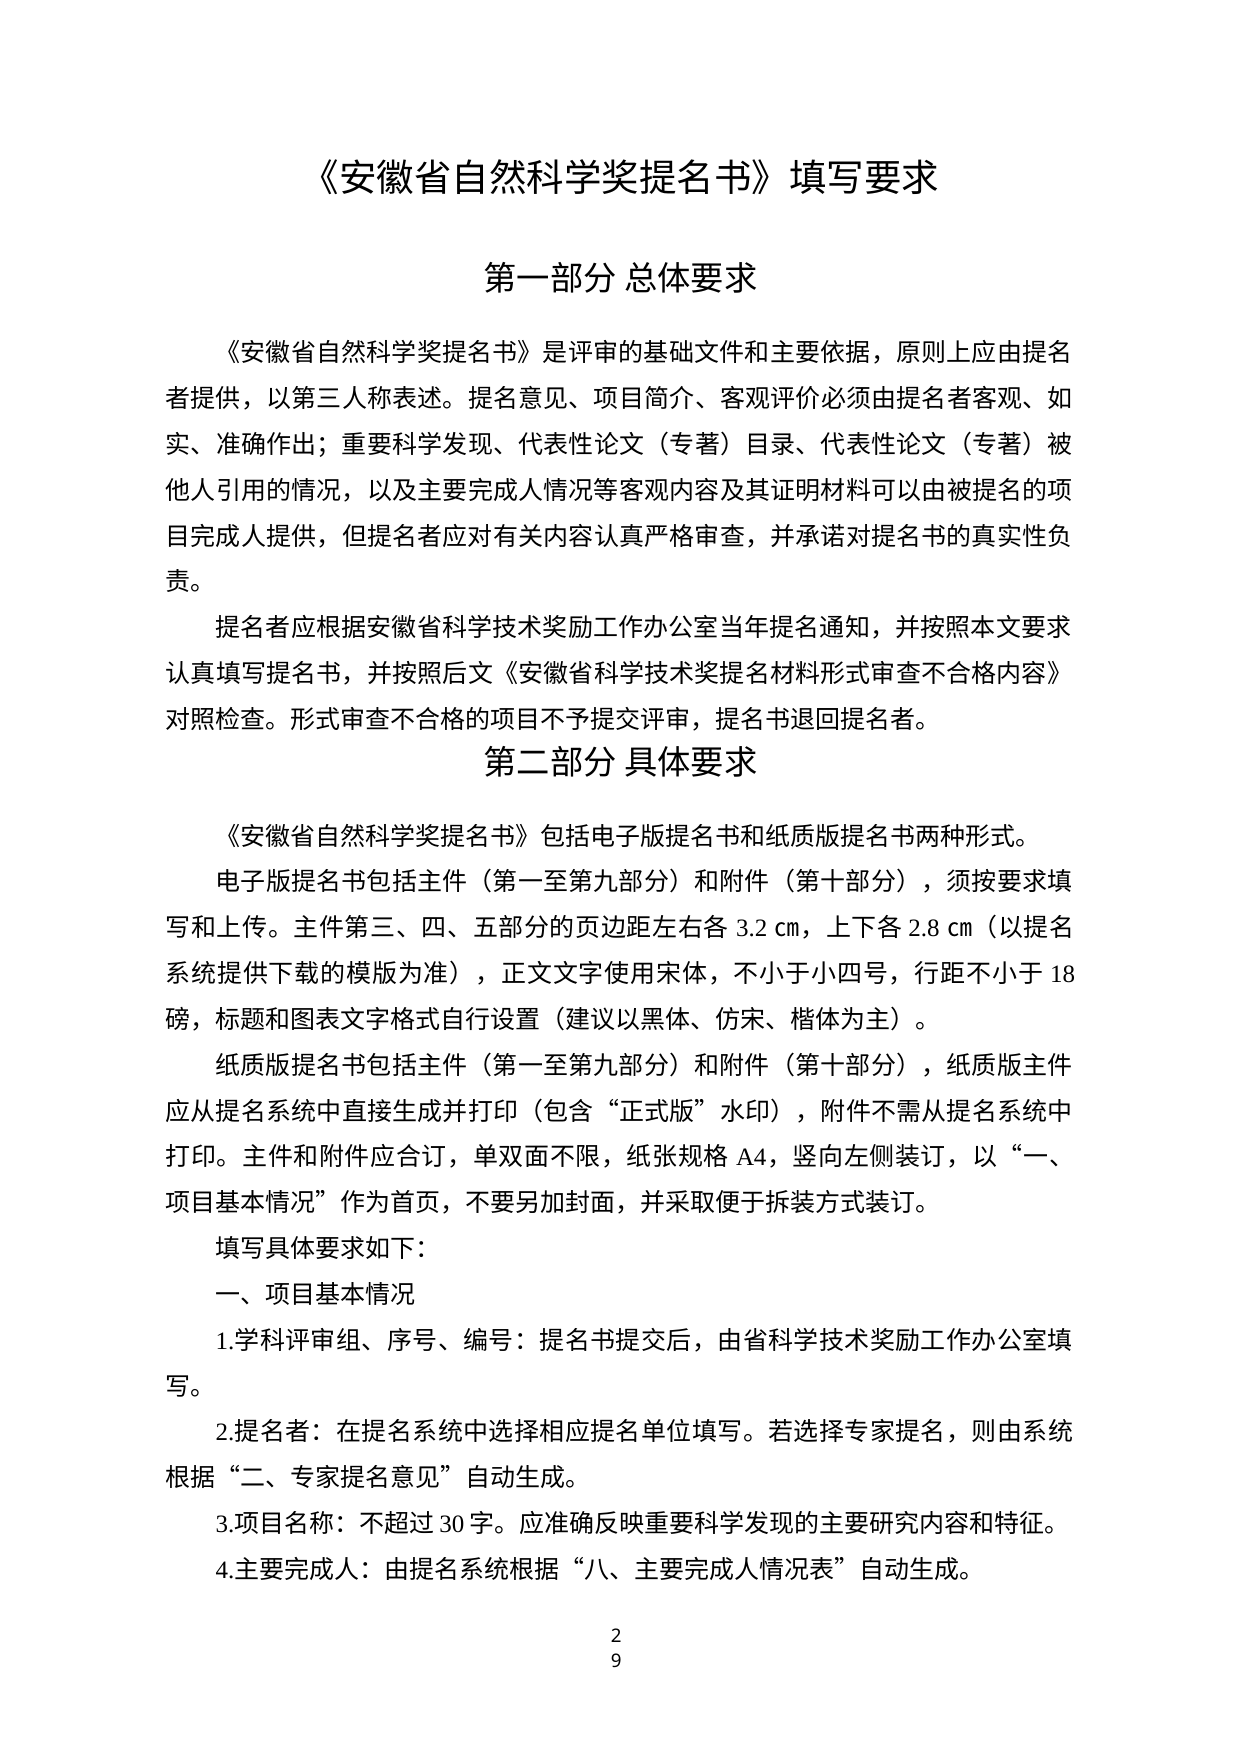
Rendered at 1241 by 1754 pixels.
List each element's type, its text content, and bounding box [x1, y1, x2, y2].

text 第二部分 具体要求 [165, 737, 1075, 783]
text 一、项目基本情况 [165, 1267, 1075, 1312]
text 提名者应根据安徽省科学技术奖励工作办公室当年提名通知，并按照本文要求认真填写提名书，并按照后文《安徽省科学技术奖提名材料形式审查不合格内容》对照检查。形式审查不合格的项目不予提交评审，提名书退回提名者。 [165, 600, 1075, 737]
text 1.学科评审组、序号、编号：提名书提交后，由省科学技术奖励工作办公室填写。 [165, 1312, 1075, 1404]
text 3.项目名称：不超过30字。应准确反映重要科学发现的主要研究内容和特征。 [165, 1496, 1075, 1542]
text 《安徽省自然科学奖提名书》是评审的基础文件和主要依据，原则上应由提名者提供，以第三人称表述。提名意见、项目简介、客观评价必须由提名者客观、如实、准确作出；重要科学发现、代表性论文（专著）目录、代表性论文（专著）被他人引用的情况，以及主要完成人情况等客观内容及其证明材料可以由被提名的项目完成人提供，但提名者应对有关内容认真严格审查，并承诺对提名书的真实性负责。 [165, 325, 1075, 600]
text 第一部分 总体要求 [165, 254, 1075, 300]
text 纸质版提名书包括主件（第一至第九部分）和附件（第十部分），纸质版主件应从提名系统中直接生成并打印（包含“正式版”水印），附件不需从提名系统中打印。主件和附件应合订，单双面不限，纸张规格A4，竖向左侧装订，以“一、项目基本情况”作为首页，不要另加封面，并采取便于拆装方式装订。 [165, 1037, 1075, 1221]
text 填写具体要求如下： [165, 1221, 1075, 1267]
text 《安徽省自然科学奖提名书》包括电子版提名书和纸质版提名书两种形式。 [165, 808, 1075, 854]
text 4.主要完成人：由提名系统根据“八、主要完成人情况表”自动生成。 [165, 1542, 1075, 1587]
text 电子版提名书包括主件（第一至第九部分）和附件（第十部分），须按要求填写和上传。主件第三、四、五部分的页边距左右各3.2 ㎝，上下各2.8 ㎝（以提名系统提供下载的模版为准），正文文字使用宋体，不小于小四号，行距不小于18 磅，标题和图表文字格式自行设置（建议以黑体、仿宋、楷体为主）。 [165, 854, 1075, 1037]
text 《安徽省自然科学奖提名书》填写要求 [165, 148, 1075, 202]
text 2.提名者：在提名系统中选择相应提名单位填写。若选择专家提名，则由系统根据“二、专家提名意见”自动生成。 [165, 1404, 1075, 1496]
